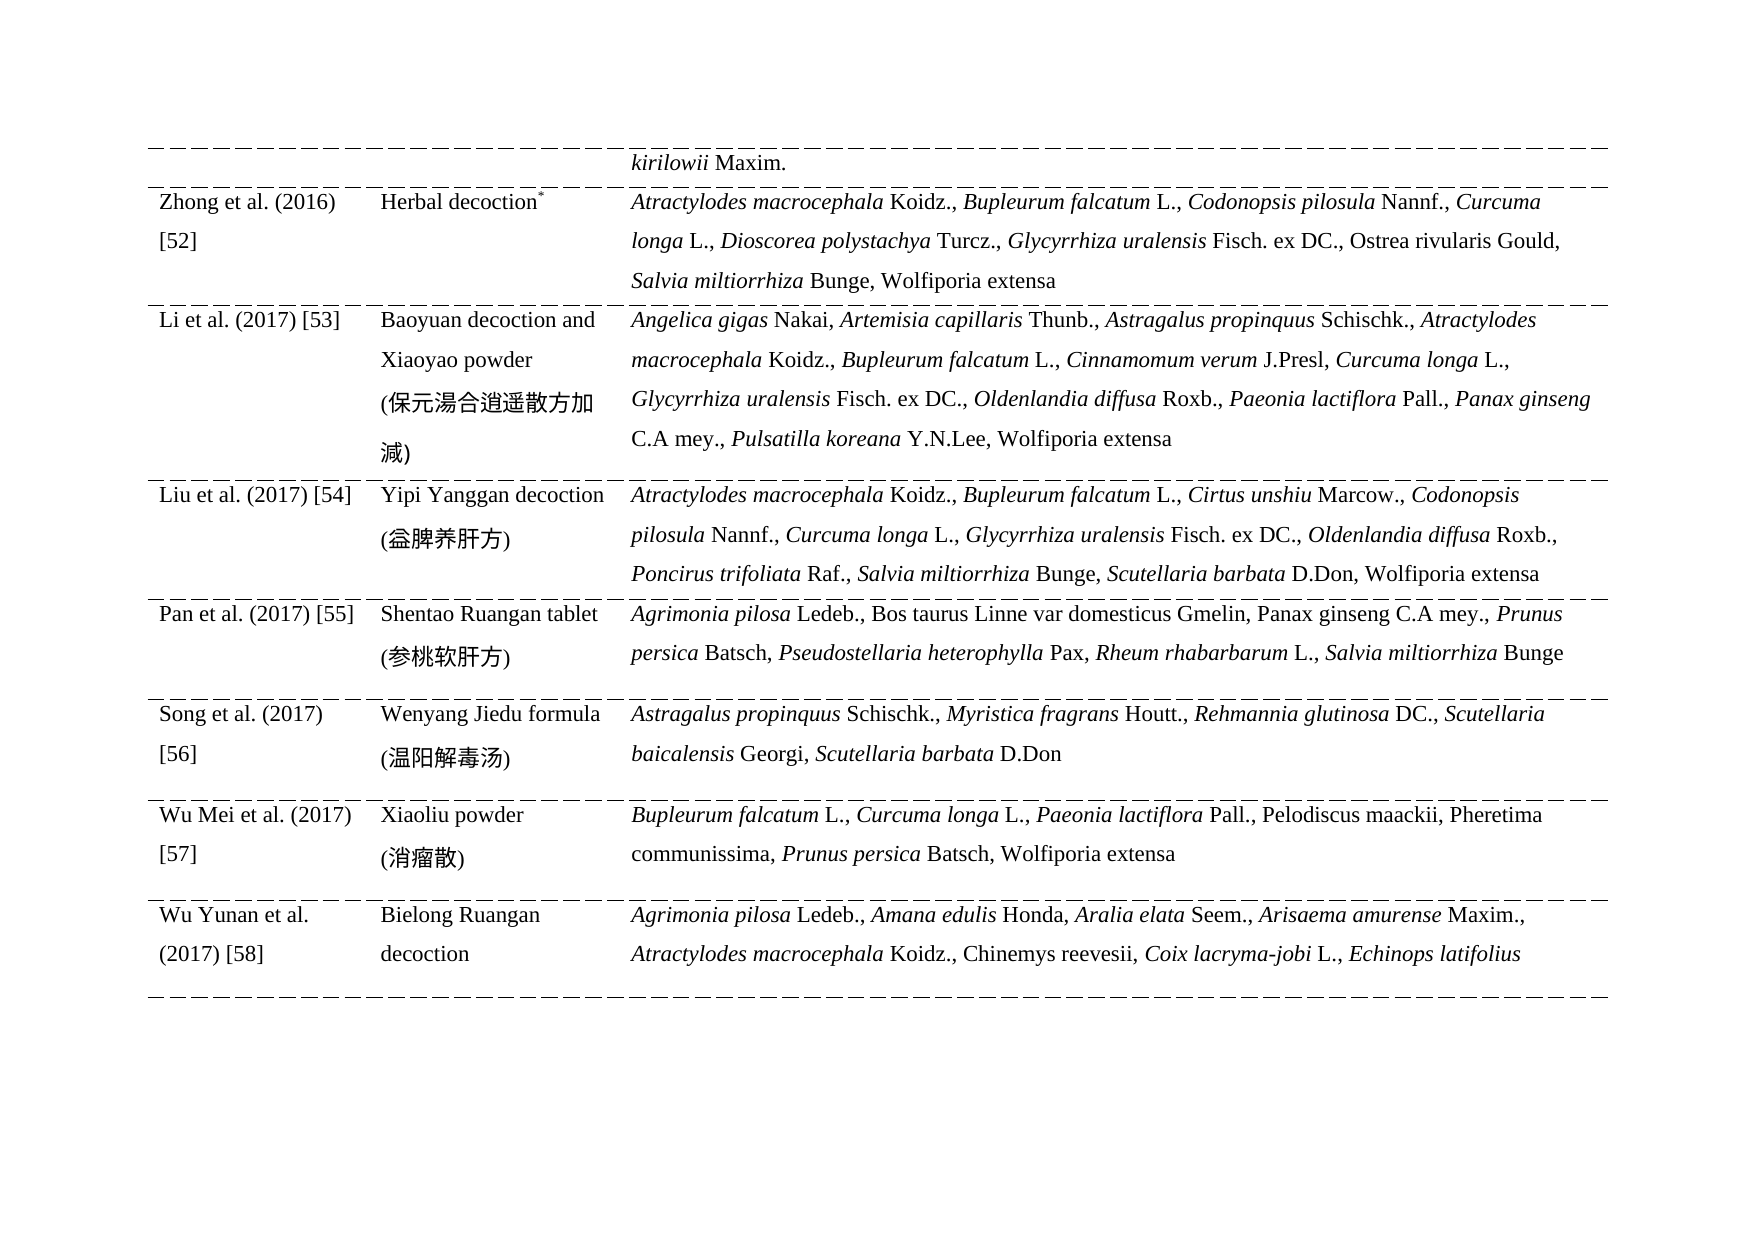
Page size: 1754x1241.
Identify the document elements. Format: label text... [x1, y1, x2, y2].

table_cell Herbal decoction* [369, 187, 620, 305]
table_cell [148, 148, 369, 187]
table_cell Wenyang Jiedu formula (温阳解毒汤) [369, 699, 620, 799]
table_cell Liu et al. (2017) [54] [148, 480, 369, 599]
table_cell Shentao Ruangan tablet (参桃软肝方) [369, 599, 620, 699]
table_cell Li et al. (2017) [53] [148, 305, 369, 480]
table_cell Astragalus propinquus Schischk., Myristica fragrans Houtt., Rehmannia glutinosa DC., Scutellaria baicalensis Georgi, Scutellaria barbata D.Don [620, 699, 1609, 799]
table_cell Baoyuan decoction and Xiaoyao powder (保元湯合逍遥散方加減) [369, 305, 620, 480]
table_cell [148, 900, 369, 997]
table_cell Atractylodes macrocephala Koidz., Bupleurum falcatum L., Cirtus unshiu Marcow., Codonopsis pilosula Nannf., Curcuma longa L., Glycyrrhiza uralensis Fisch. ex DC., Oldenlandia diffusa Roxb., Poncirus trifoliata Raf., Salvia miltiorrhiza Bunge, Scutellaria barbata D.Don, Wolfiporia extensa [620, 480, 1609, 599]
table_cell Wu Mei et al. (2017) [57] [148, 800, 369, 900]
table_cell Zhong et al. (2016) [52] [148, 187, 369, 305]
table_cell Angelica gigas Nakai, Artemisia capillaris Thunb., Astragalus propinquus Schischk., Atractylodes macrocephala Koidz., Bupleurum falcatum L., Cinnamomum verum J.Presl, Curcuma longa L., Glycyrrhiza uralensis Fisch. ex DC., Oldenlandia diffusa Roxb., Paeonia lactiflora Pall., Panax ginseng C.A mey., Pulsatilla koreana Y.N.Lee, Wolfiporia extensa [620, 305, 1609, 480]
table_cell Atractylodes macrocephala Koidz., Bupleurum falcatum L., Codonopsis pilosula Nannf., Curcuma longa L., Dioscorea polystachya Turcz., Glycyrrhiza uralensis Fisch. ex DC., Ostrea rivularis Gould, Salvia miltiorrhiza Bunge, Wolfiporia extensa [620, 187, 1609, 305]
table_cell Yipi Yanggan decoction (益脾养肝方) [369, 480, 620, 599]
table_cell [620, 900, 1609, 997]
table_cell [369, 148, 620, 187]
table_cell Song et al. (2017) [56] [148, 699, 369, 799]
table_cell Pan et al. (2017) [55] [148, 599, 369, 699]
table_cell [620, 148, 1609, 187]
table_cell Xiaoliu powder (消瘤散) [369, 800, 620, 900]
table_cell Agrimonia pilosa Ledeb., Bos taurus Linne var domesticus Gmelin, Panax ginseng C.A mey., Prunus persica Batsch, Pseudostellaria heterophylla Pax, Rheum rhabarbarum L., Salvia miltiorrhiza Bunge [620, 599, 1609, 699]
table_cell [369, 900, 620, 997]
table_cell Bupleurum falcatum L., Curcuma longa L., Paeonia lactiflora Pall., Pelodiscus maackii, Pheretima communissima, Prunus persica Batsch, Wolfiporia extensa [620, 800, 1609, 900]
